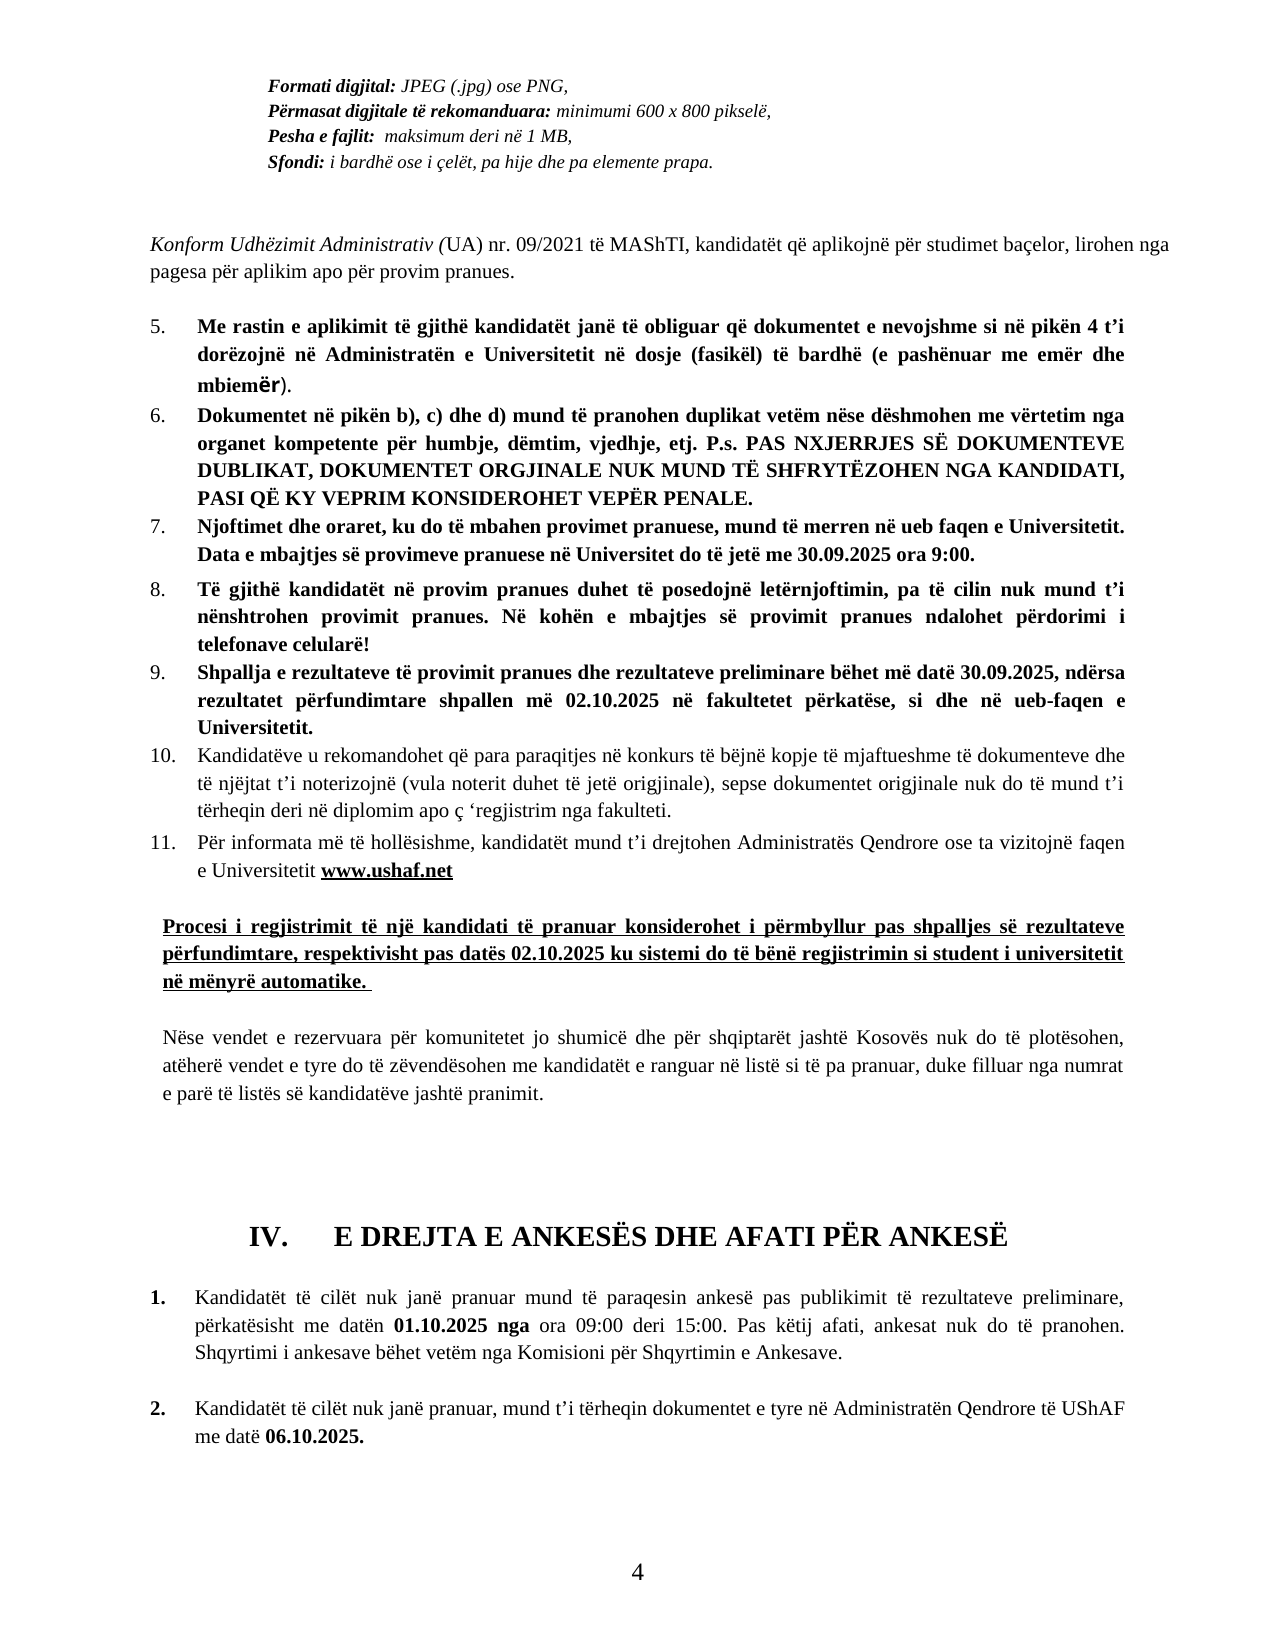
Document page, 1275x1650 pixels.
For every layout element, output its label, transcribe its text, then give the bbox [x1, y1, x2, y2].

list Kandidatëve u rekomandohet që para paraqitjes në konkurs të bëjnë kopje të mjaftueshme të dokumenteve dhe të njëjtat t’i noterizojnë (vula noterit duhet të jetë origjinale), sepse dokumentet origjinale nuk do të mund t’i tërheqin deri në diplomim apo ç ‘regjistrim nga fakulteti. [150, 743, 1126, 822]
text Sfondi: i bardhë ose i çelët, pa hije dhe pa elemente prapa. [268, 151, 1184, 172]
list Shpallja e rezultateve të provimit pranues dhe rezultateve preliminare bëhet më datë 30.09.2025, ndërsa rezultatet përfundimtare shpallen më 02.10.2025 në fakultetet përkatëse, si dhe në ueb-faqen e Universitetit. [150, 660, 1126, 739]
list Njoftimet dhe oraret, ku do të mbahen provimet pranuese, mund të merren në ueb faqen e Universitetit. Data e mbajtjes së provimeve pranuese në Universitet do të jetë me 30.09.2025 ora 9:00. [150, 514, 1126, 566]
text Përmasat digjitale të rekomanduara: minimumi 600 x 800 pikselë, [268, 100, 1184, 122]
list Të gjithë kandidatët në provim pranues duhet të posedojnë letërnjoftimin, pa të cilin nuk mund t’i nënshtrohen provimit pranues. Në kohën e mbajtjes së provimit pranues ndalohet përdorimi i telefonave celularë! [150, 577, 1126, 656]
text Procesi i regjistrimit të një kandidati të pranuar konsiderohet i përmbyllur pas shpalljes së rezultateve përfundimtare, respektivisht pas datës 02.10.2025 ku sistemi do të bënë regjistrimin si student i universitetit në mënyrë automatike. [162, 914, 1126, 993]
list Me rastin e aplikimit të gjithë kandidatët janë të obliguar që dokumentet e nevojshme si në pikën 4 t’i dorëzojnë në Administratën e Universitetit në dosje (fasikël) të bardhë (e pashënuar me emër dhe mbiemër). [150, 314, 1126, 398]
text Nëse vendet e rezervuara për komunitetet jo shumicë dhe për shqiptarët jashtë Kosovës nuk do të plotësohen, atëherë vendet e tyre do të zëvendësohen me kandidatët e ranguar në listë si të pa pranuar, duke filluar nga numrat e parë të listës së kandidatëve jashtë pranimit. [162, 1025, 1126, 1104]
subtitle IV. E DREJTA E ANKESËS DHE AFATI PËR ANKESË [150, 1219, 1184, 1252]
list Kandidatët të cilët nuk janë pranuar mund të paraqesin ankesë pas publikimit të rezultateve preliminare, përkatësisht me datën 01.10.2025 nga ora 09:00 deri 15:00. Pas këtij afati, ankesat nuk do të pranohen. Shqyrtimi i ankesave bëhet vetëm nga Komisioni për Shqyrtimin e Ankesave. [150, 1285, 1126, 1364]
text Pesha e fajlit: maksimum deri në 1 MB, [268, 125, 1184, 147]
list Për informata më të hollësishme, kandidatët mund t’i drejtohen Administratës Qendrore ose ta vizitojnë faqen e Universitetit www.ushaf.net [150, 830, 1126, 882]
text Konform Udhëzimit Administrativ (UA) nr. 09/2021 të MAShTI, kandidatët që aplikojnë për studimet baçelor, lirohen nga pagesa për aplikim apo për provim pranues. [150, 231, 1184, 283]
list Dokumentet në pikën b), c) dhe d) mund të pranohen duplikat vetëm nëse dëshmohen me vërtetim nga organet kompetente për humbje, dëmtim, vjedhje, etj. P.s. PAS NXJERRJES SË DOKUMENTEVE DUBLIKAT, DOKUMENTET ORGJINALE NUK MUND TË SHFRYTËZOHEN NGA KANDIDATI, PASI QË KY VEPRIM KONSIDEROHET VEPËR PENALE. [150, 403, 1126, 510]
text Formati digjital: JPEG (.jpg) ose PNG, [268, 75, 1184, 97]
list Kandidatët të cilët nuk janë pranuar, mund t’i tërheqin dokumentet e tyre në Administratën Qendrore të UShAF me datë 06.10.2025. [150, 1396, 1126, 1448]
